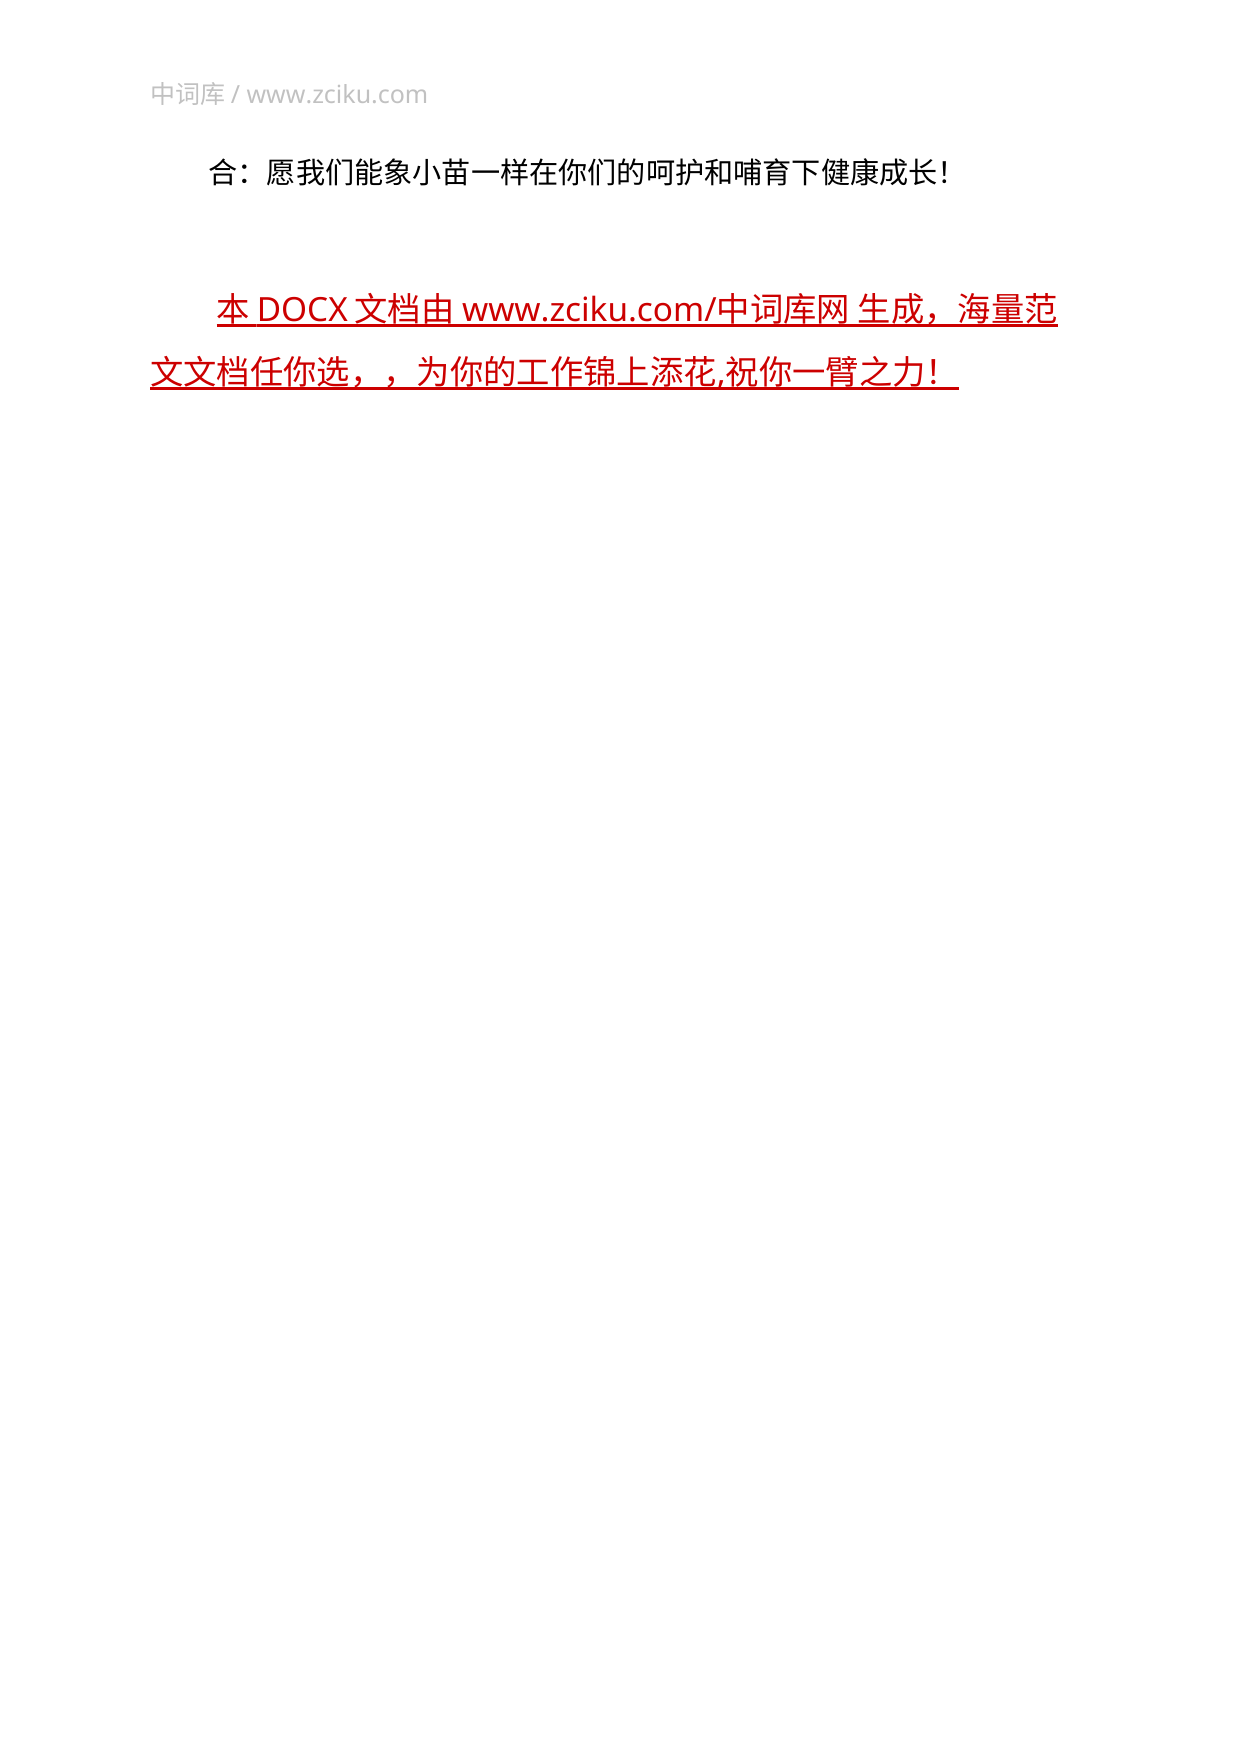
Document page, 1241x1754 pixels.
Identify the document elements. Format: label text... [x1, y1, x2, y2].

text 合：愿我们能象小苗一样在你们的呵护和哺育下健康成长！ [150, 150, 1090, 192]
text 本DOCX文档由 www.zciku.com/中词库网 生成，海量范文文档任你选，，为你的工作锦上添花,祝你一臂之力！ [150, 283, 1090, 394]
